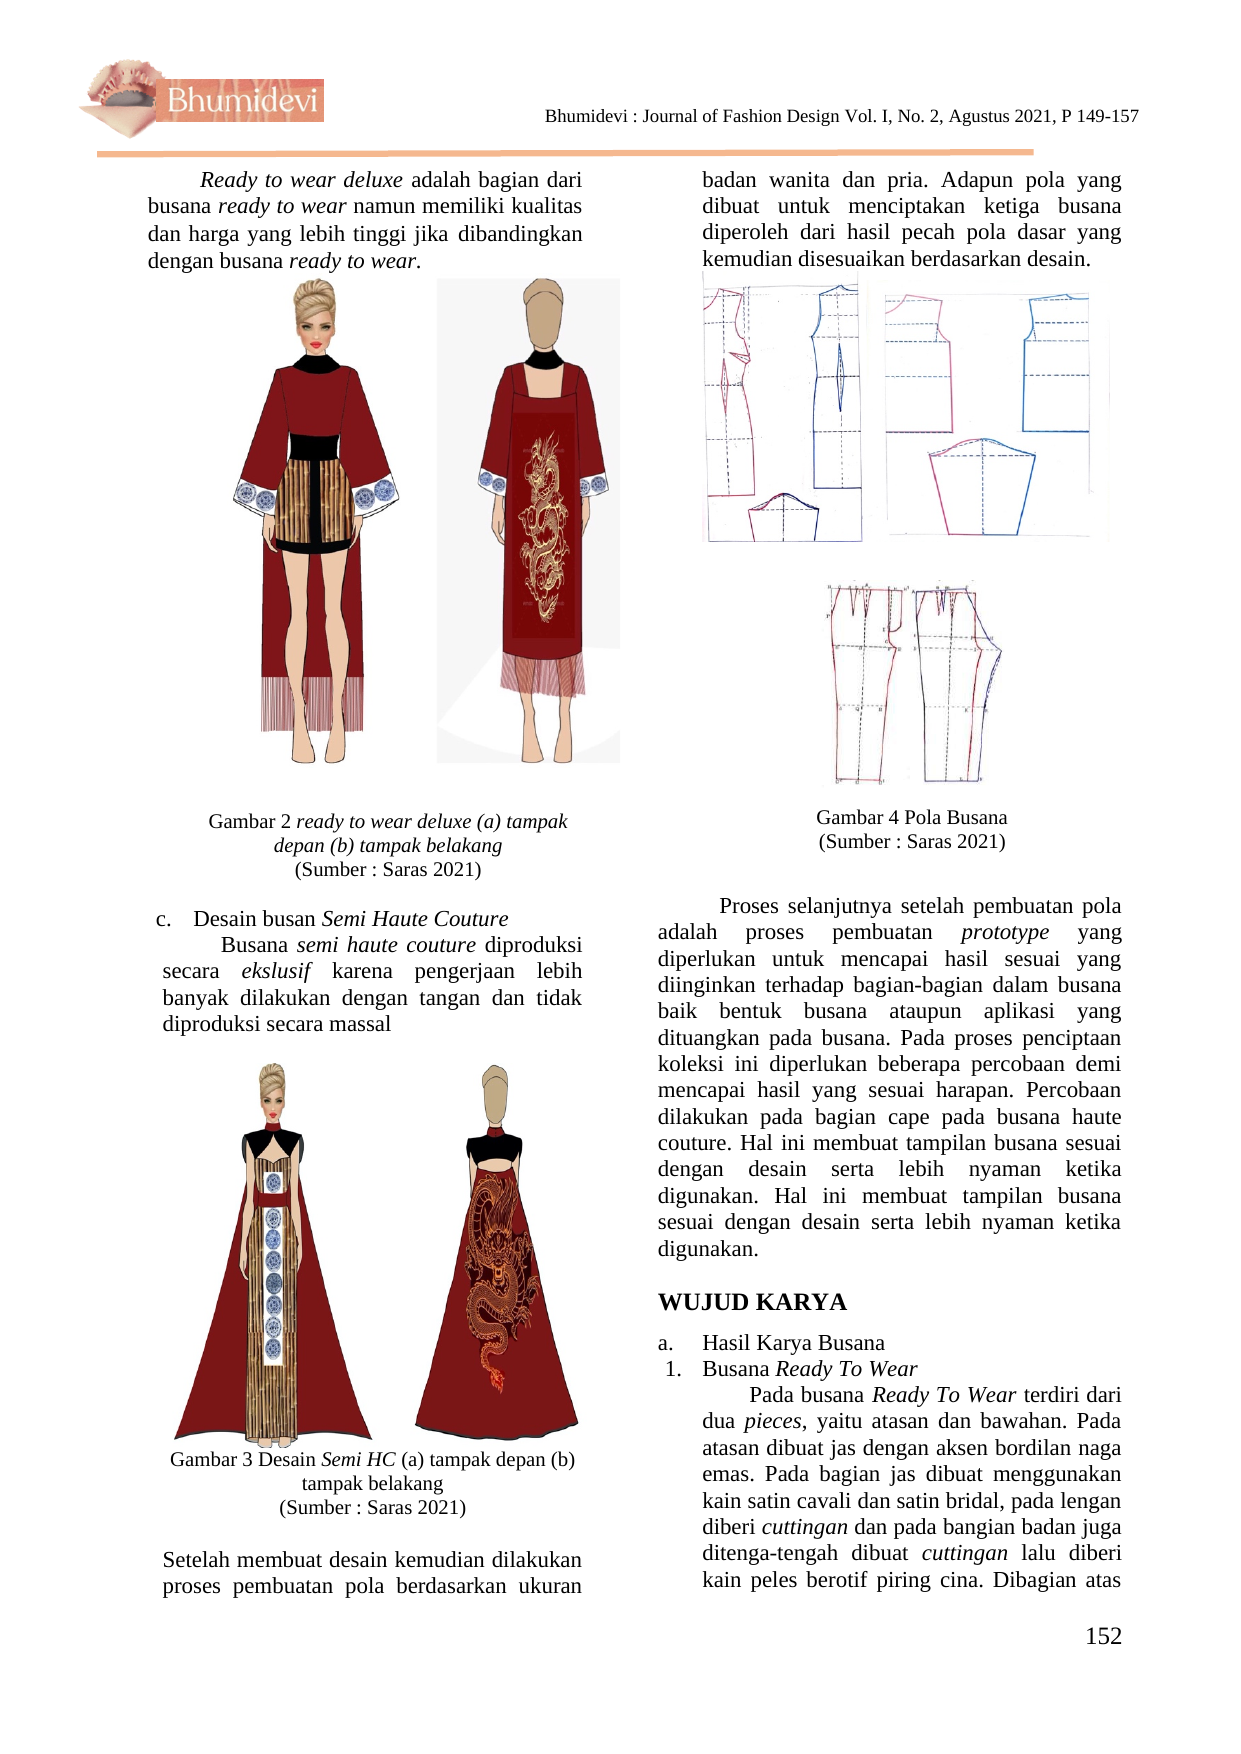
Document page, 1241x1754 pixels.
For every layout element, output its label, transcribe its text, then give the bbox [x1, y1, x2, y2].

list Desain busan Semi Haute Couture [156, 905, 583, 931]
text Busana semi haute couture diproduksi secara ekslusif karena pengerjaan lebih banyak dilakukan dengan tangan dan tidak diproduksi secara massal [162, 931, 583, 1037]
text Setelah membuat desain kemudian dilakukan proses pembuatan pola berdasarkan ukuran badan wanita dan pria. Adapun pola yang dibuat untuk menciptakan ketiga busana diperoleh dari hasil pecah pola dasar yang kemudian disesuaikan berdasarkan desain. [702, 166, 1122, 271]
text (Sumber : Saras 2021) [162, 1495, 583, 1519]
picture [193, 273, 621, 768]
picture [65, 53, 330, 141]
text Setelah membuat desain kemudian dilakukan proses pembuatan pola berdasarkan ukuran badan wanita dan pria. Adapun pola yang dibuat untuk menciptakan ketiga busana diperoleh dari hasil pecah pola dasar yang kemudian disesuaikan berdasarkan desain. [162, 1546, 583, 1598]
picture [817, 580, 1005, 788]
text Proses selanjutnya setelah pembuatan pola adalah proses pembuatan prototype yang diperlukan untuk mencapai hasil sesuai yang diinginkan terhadap bagian-bagian dalam busana baik bentuk busana ataupun aplikasi yang dituangkan pada busana. Pada proses penciptaan koleksi ini diperlukan beberapa percobaan demi mencapai hasil yang sesuai harapan. Percobaan dilakukan pada bagian cape pada busana haute couture. Hal ini membuat tampilan busana sesuai dengan desain serta lebih nyaman ketika digunakan. Hal ini membuat tampilan busana sesuai dengan desain serta lebih nyaman ketika digunakan. [658, 892, 1122, 1261]
text WUJUD KARYA [658, 1287, 1122, 1316]
text Gambar 2 ready to wear deluxe (a) tampak depan (b) tampak belakang [193, 809, 583, 857]
text Gambar 3 Desain Semi HC (a) tampak depan (b) tampak belakang [162, 1448, 583, 1495]
list Hasil Karya Busana [658, 1328, 1122, 1355]
picture [702, 271, 1110, 542]
text Gambar 4 Pola Busana [702, 805, 1122, 829]
list Busana Ready To Wear [664, 1355, 1122, 1381]
picture [162, 1063, 605, 1448]
text (Sumber : Saras 2021) [193, 857, 583, 881]
list Ready to wear deluxe adalah bagian dari busana ready to wear namun memiliki kualitas dan harga yang lebih tinggi jika dibandingkan dengan busana ready to wear. [148, 166, 583, 273]
text (Sumber : Saras 2021) [702, 829, 1122, 853]
